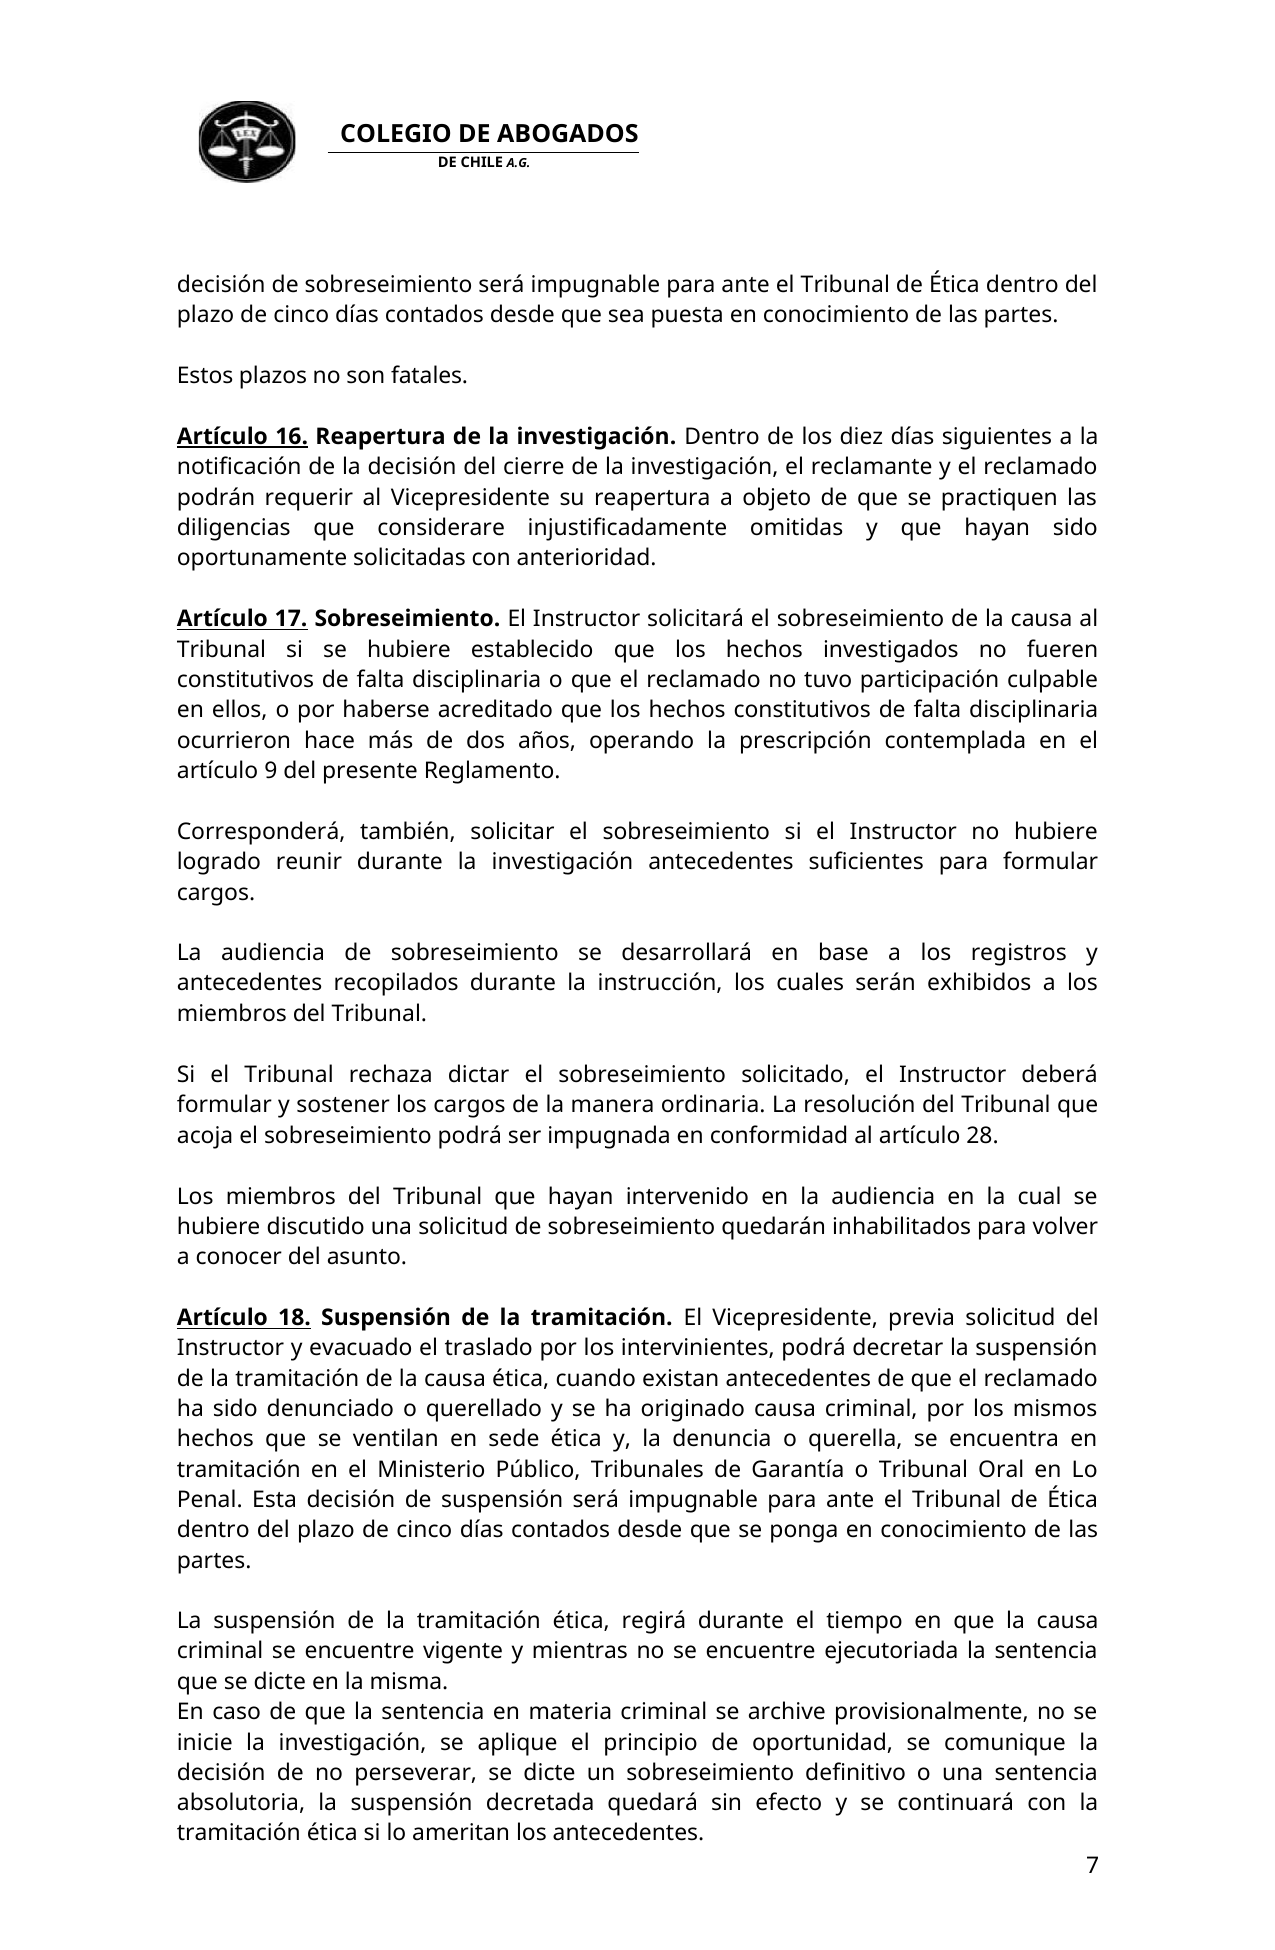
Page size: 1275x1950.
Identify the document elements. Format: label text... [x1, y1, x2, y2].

text Artículo 17. Sobreseimiento. El Instructor solicitará el sobreseimiento de la causa al Tribunal si se hubiere establecido que los hechos investigados no fueren constitutivos de falta disciplinaria o que el reclamado no tuvo participación culpable en ellos, o por haberse acreditado que los hechos constitutivos de falta disciplinaria ocurrieron hace más de dos años, operando la prescripción contemplada en el artículo 9 del presente Reglamento. [177, 603, 1099, 784]
text En caso de que la sentencia en materia criminal se archive provisionalmente, no se inicie la investigación, se aplique el principio de oportunidad, se comunique la decisión de no perseverar, se dicte un sobreseimiento definitivo o una sentencia absolutoria, la suspensión decretada quedará sin efecto y se continuará con la tramitación ética si lo ameritan los antecedentes. [177, 1695, 1099, 1847]
picture [198, 101, 296, 183]
text La suspensión de la tramitación ética, regirá durante el tiempo en que la causa criminal se encuentre vigente y mientras no se encuentre ejecutoriada la sentencia que se dicte en la misma. [177, 1604, 1099, 1695]
text Artículo 18. Suspensión de la tramitación. El Vicepresidente, previa solicitud del Instructor y evacuado el traslado por los intervinientes, podrá decretar la suspensión de la tramitación de la causa ética, cuando existan antecedentes de que el reclamado ha sido denunciado o querellado y se ha originado causa criminal, por los mismos hechos que se ventilan en sede ética y, la denuncia o querella, se encuentra en tramitación en el Ministerio Público, Tribunales de Garantía o Tribunal Oral en Lo Penal. Esta decisión de suspensión será impugnable para ante el Tribunal de Ética dentro del plazo de cinco días contados desde que se ponga en conocimiento de las partes. [177, 1301, 1099, 1574]
text Si el Tribunal rechaza dictar el sobreseimiento solicitado, el Instructor deberá formular y sostener los cargos de la manera ordinaria. La resolución del Tribunal que acoja el sobreseimiento podrá ser impugnada en conformidad al artículo 28. [177, 1058, 1099, 1149]
text La audiencia de sobreseimiento se desarrollará en base a los registros y antecedentes recopilados durante la instrucción, los cuales serán exhibidos a los miembros del Tribunal. [177, 936, 1099, 1027]
text Los miembros del Tribunal que hayan intervenido en la audiencia en la cual se hubiere discutido una solicitud de sobreseimiento quedarán inhabilitados para volver a conocer del asunto. [177, 1180, 1099, 1271]
text Artículo 16. Reapertura de la investigación. Dentro de los diez días siguientes a la notificación de la decisión del cierre de la investigación, el reclamante y el reclamado podrán requerir al Vicepresidente su reapertura a objeto de que se practiquen las diligencias que considerare injustificadamente omitidas y que hayan sido oportunamente solicitadas con anterioridad. [177, 420, 1099, 572]
text Estos plazos no son fatales. [177, 359, 1099, 390]
text Corresponderá, también, solicitar el sobreseimiento si el Instructor no hubiere logrado reunir durante la investigación antecedentes suficientes para formular cargos. [177, 815, 1099, 906]
